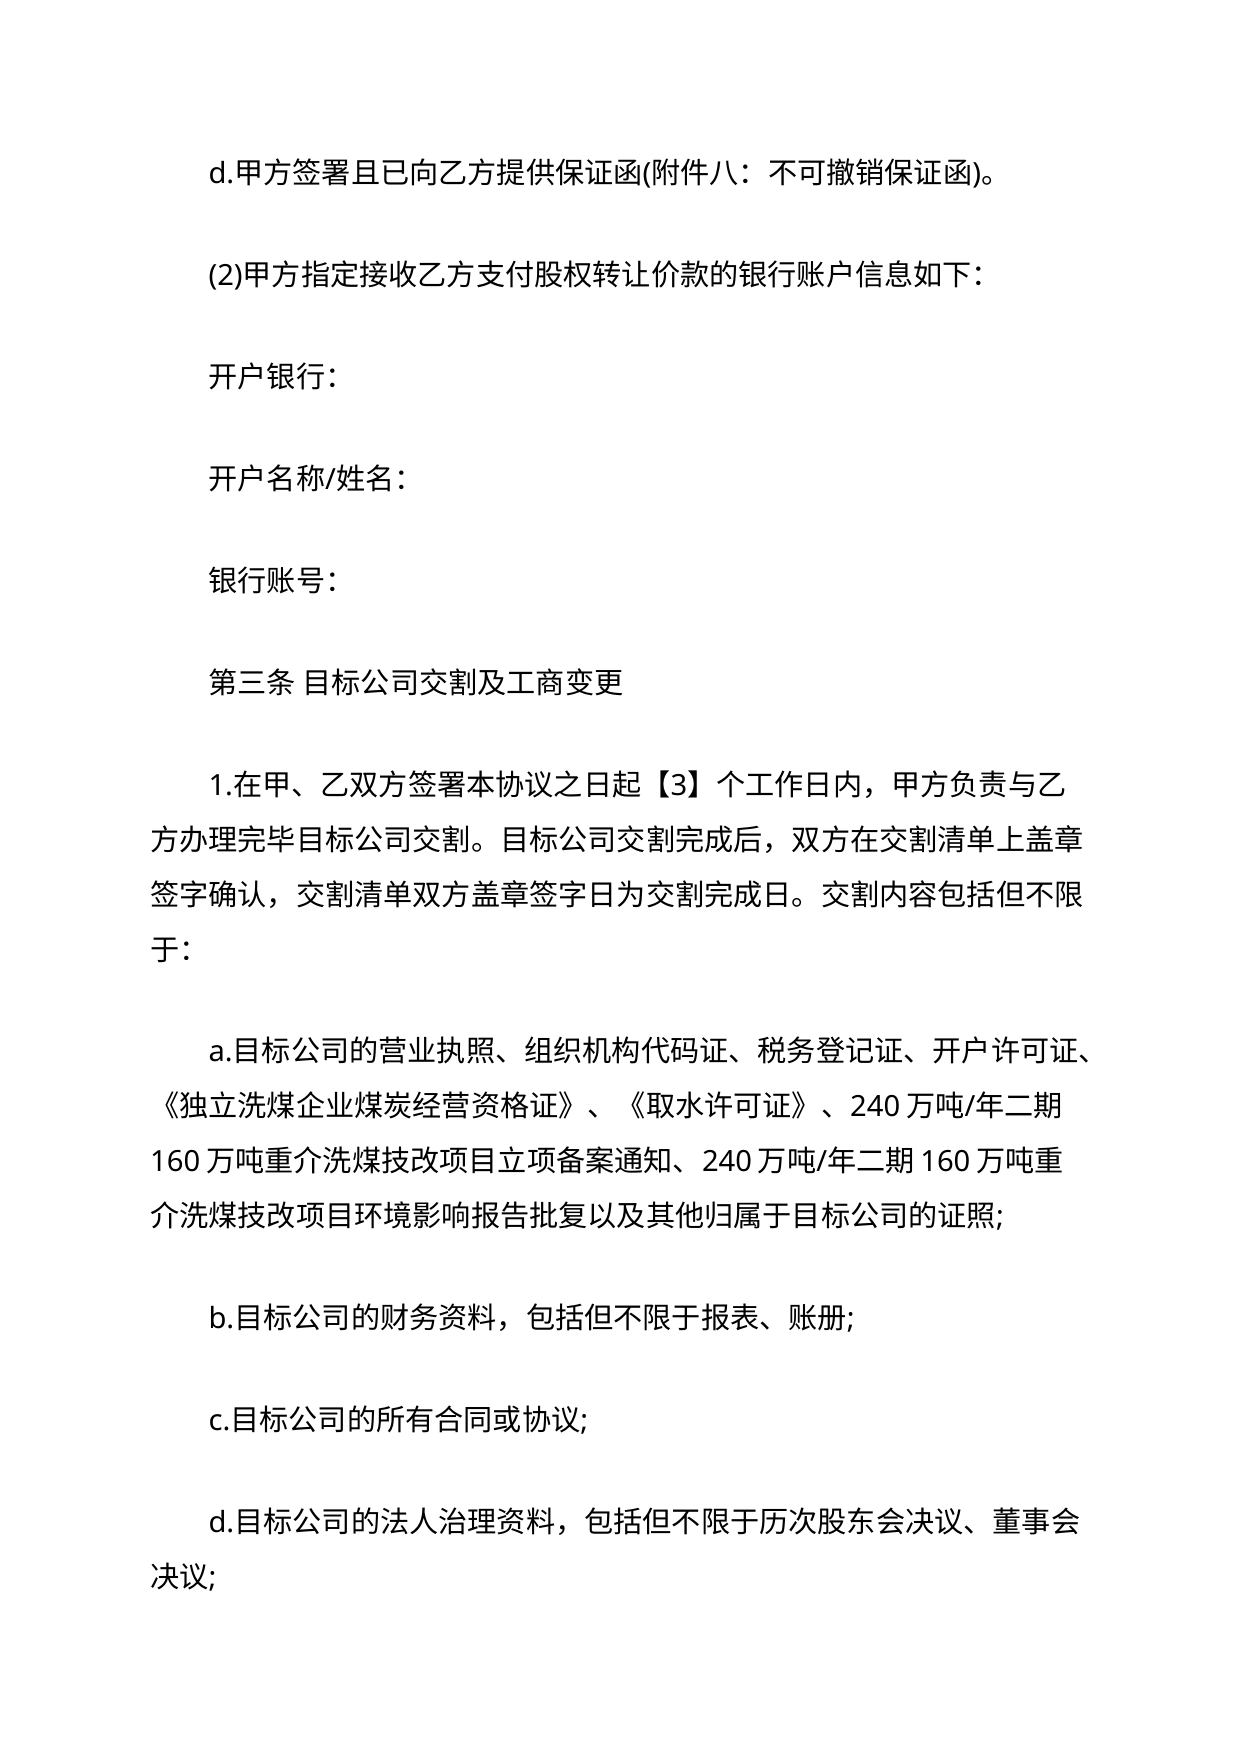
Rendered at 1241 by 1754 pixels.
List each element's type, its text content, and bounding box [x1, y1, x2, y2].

text 银行账号： [150, 558, 1090, 600]
text 1.在甲、乙双方签署本协议之日起【3】个工作日内，甲方负责与乙方办理完毕目标公司交割。目标公司交割完成后，双方在交割清单上盖章签字确认，交割清单双方盖章签字日为交割完成日。交割内容包括但不限于： [150, 761, 1090, 968]
text (2)甲方指定接收乙方支付股权转让价款的银行账户信息如下： [150, 252, 1090, 294]
text 第三条 目标公司交割及工商变更 [150, 659, 1090, 702]
text a.目标公司的营业执照、组织机构代码证、税务登记证、开户许可证、《独立洗煤企业煤炭经营资格证》、《取水许可证》、240万吨/年二期160万吨重介洗煤技改项目立项备案通知、240万吨/年二期160万吨重介洗煤技改项目环境影响报告批复以及其他归属于目标公司的证照; [150, 1028, 1090, 1235]
text 开户名称/姓名： [150, 456, 1090, 498]
text b.目标公司的财务资料，包括但不限于报表、账册; [150, 1295, 1090, 1337]
text d.目标公司的法人治理资料，包括但不限于历次股东会决议、董事会决议; [150, 1499, 1090, 1596]
text 开户银行： [150, 354, 1090, 396]
text d.甲方签署且已向乙方提供保证函(附件八：不可撤销保证函)。 [150, 150, 1090, 192]
text c.目标公司的所有合同或协议; [150, 1397, 1090, 1439]
